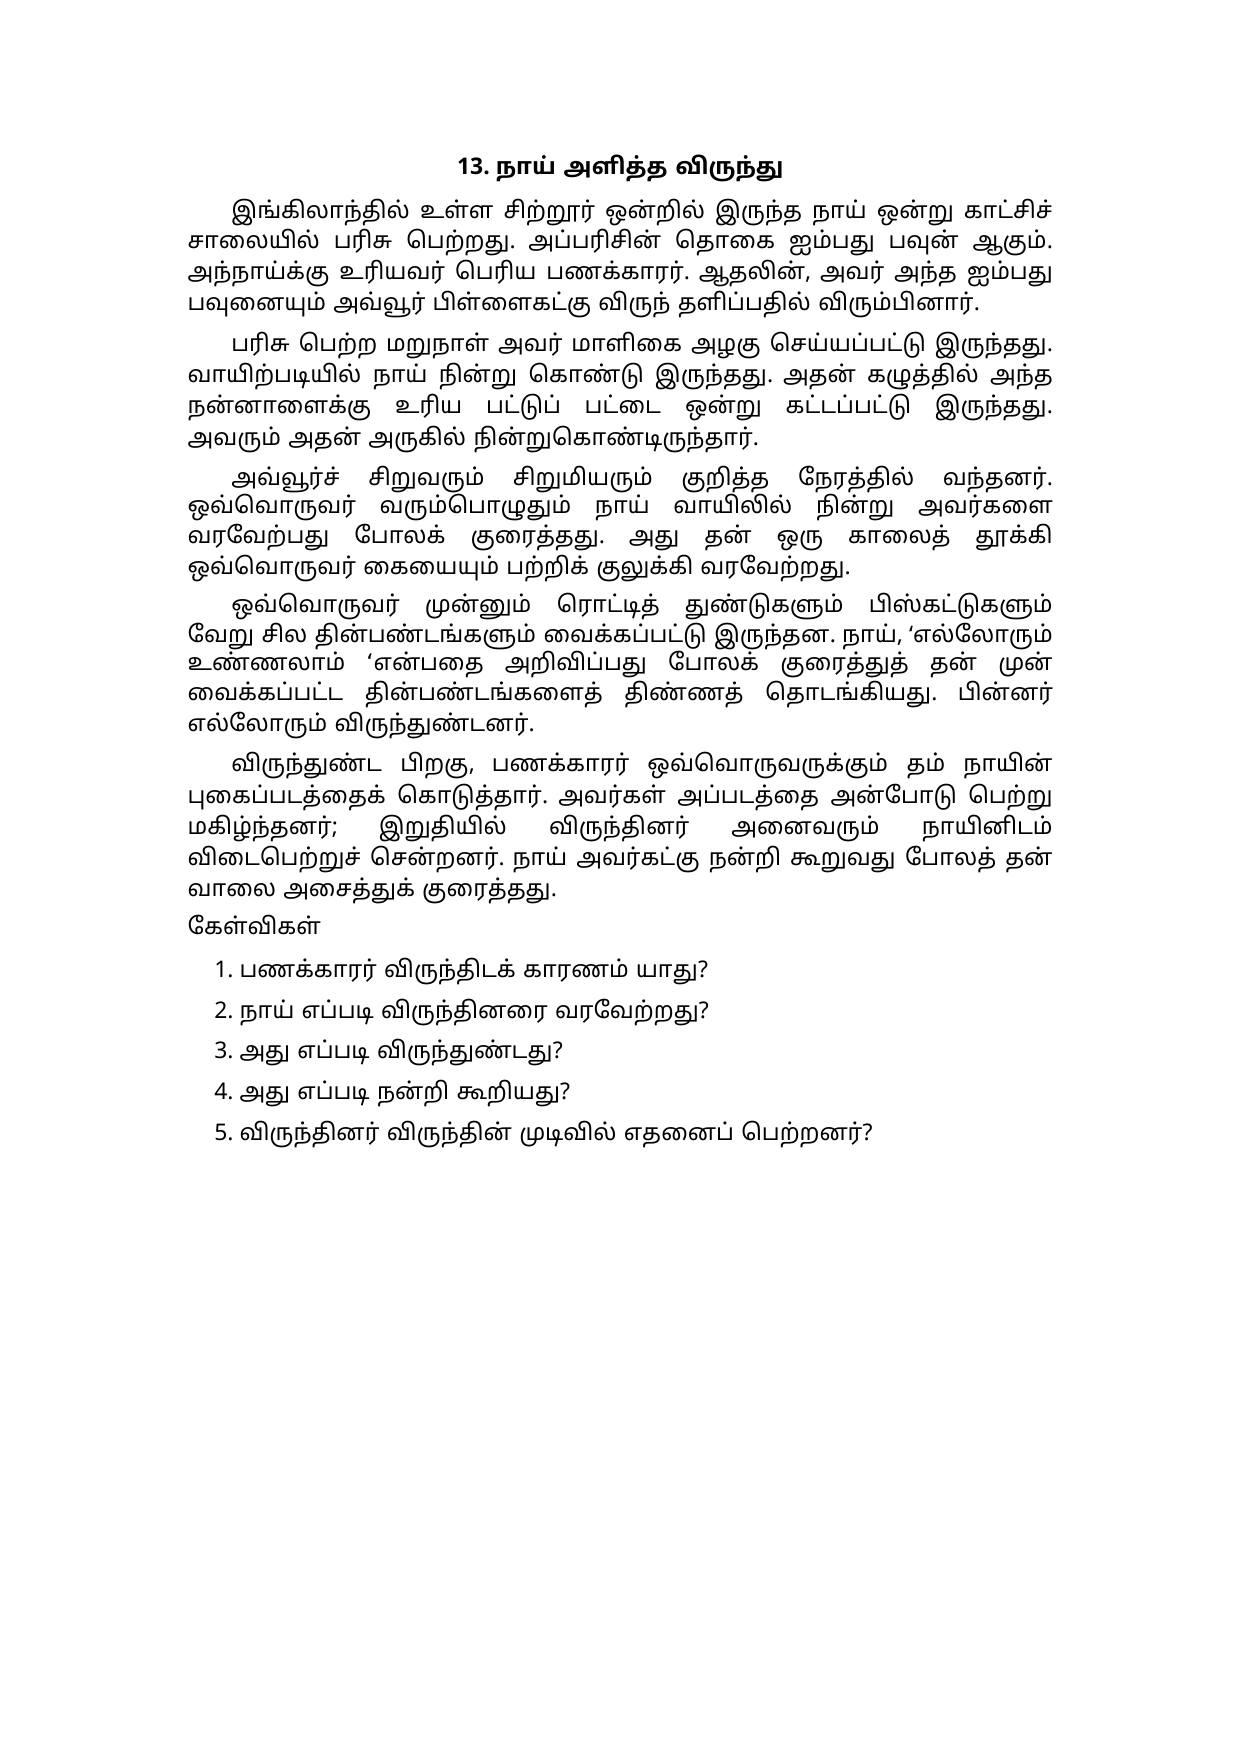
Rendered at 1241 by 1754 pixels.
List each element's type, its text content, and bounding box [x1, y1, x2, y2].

text இங்கிலாந்தில் உள்ள சிற்றூர் ஒன்றில் இருந்த நாய் ஒன்று காட்சிச் சாலையில் பரிசு பெற்றது. அப்பரிசின் தொகை ஐம்பது பவுன் ஆகும். அந்நாய்க்கு உரியவர் பெரிய பணக்காரர். ஆதலின், அவர் அந்த ஐம்பது பவுனையும் அவ்வூர் பிள்ளைகட்கு விருந் தளிப்பதில் விரும்பினார். [187, 197, 1053, 317]
text 4. அது எப்படி நன்றி கூறியது? [214, 1075, 1053, 1106]
text விருந்துண்ட பிறகு, பணக்காரர் ஒவ்வொருவருக்கும் தம் நாயின் புகைப்படத்தைக் கொடுத்தார். அவர்கள் அப்படத்தை அன்போடு பெற்று மகிழ்ந்தனர்; இறுதியில் விருந்தினர் அனைவரும் நாயினிடம் விடைபெற்றுச் சென்றனர். நாய் அவர்கட்கு நன்றி கூறுவது போலத் தன் வாலை அசைத்துக் குரைத்தது. [187, 747, 1053, 903]
text அவ்வூர்ச் சிறுவரும் சிறுமியரும் குறித்த நேரத்தில் வந்தனர். ஒவ்வொருவர் வரும்பொழுதும் நாய் வாயிலில் நின்று அவர்களை வரவேற்பது போலக் குரைத்தது. அது தன் ஒரு காலைத் தூக்கி ஒவ்வொருவர் கையையும் பற்றிக் குலுக்கி வரவேற்றது. [187, 461, 1053, 581]
text 3. அது எப்படி விருந்துண்டது? [214, 1034, 1053, 1065]
text பரிசு பெற்ற மறுநாள் அவர் மாளிகை அழகு செய்யப்பட்டு இருந்தது. வாயிற்படியில் நாய் நின்று கொண்டு இருந்தது. அதன் கழுத்தில் அந்த நன்னாளைக்கு உரிய பட்டுப் பட்டை ஒன்று கட்டப்பட்டு இருந்தது. அவரும் அதன் அருகில் நின்றுகொண்டிருந்தார். [187, 327, 1053, 452]
text 2. நாய் எப்படி விருந்தினரை வரவேற்றது? [214, 993, 1053, 1025]
subtitle 13. நாய் அளித்த விருந்து [187, 150, 1053, 181]
text 1. பணக்காரர் விருந்திடக் காரணம் யாது? [214, 953, 1053, 984]
text 5. விருந்தினர் விருந்தின் முடிவில் எதனைப் பெற்றனர்? [214, 1115, 1053, 1147]
text கேள்விகள் [187, 913, 1053, 939]
text ஒவ்வொருவர் முன்னும் ரொட்டித் துண்டுகளும் பிஸ்கட்டுகளும் வேறு சில தின்பண்டங்களும் வைக்கப்பட்டு இருந்தன. நாய், ‘எல்லோரும் உண்ணலாம் ‘என்பதை அறிவிப்பது போலக் குரைத்துத் தன் முன் வைக்கப்பட்ட தின்பண்டங்களைத் திண்ணத் தொடங்கியது. பின்னர் எல்லோரும் விருந்துண்டனர். [187, 591, 1053, 738]
